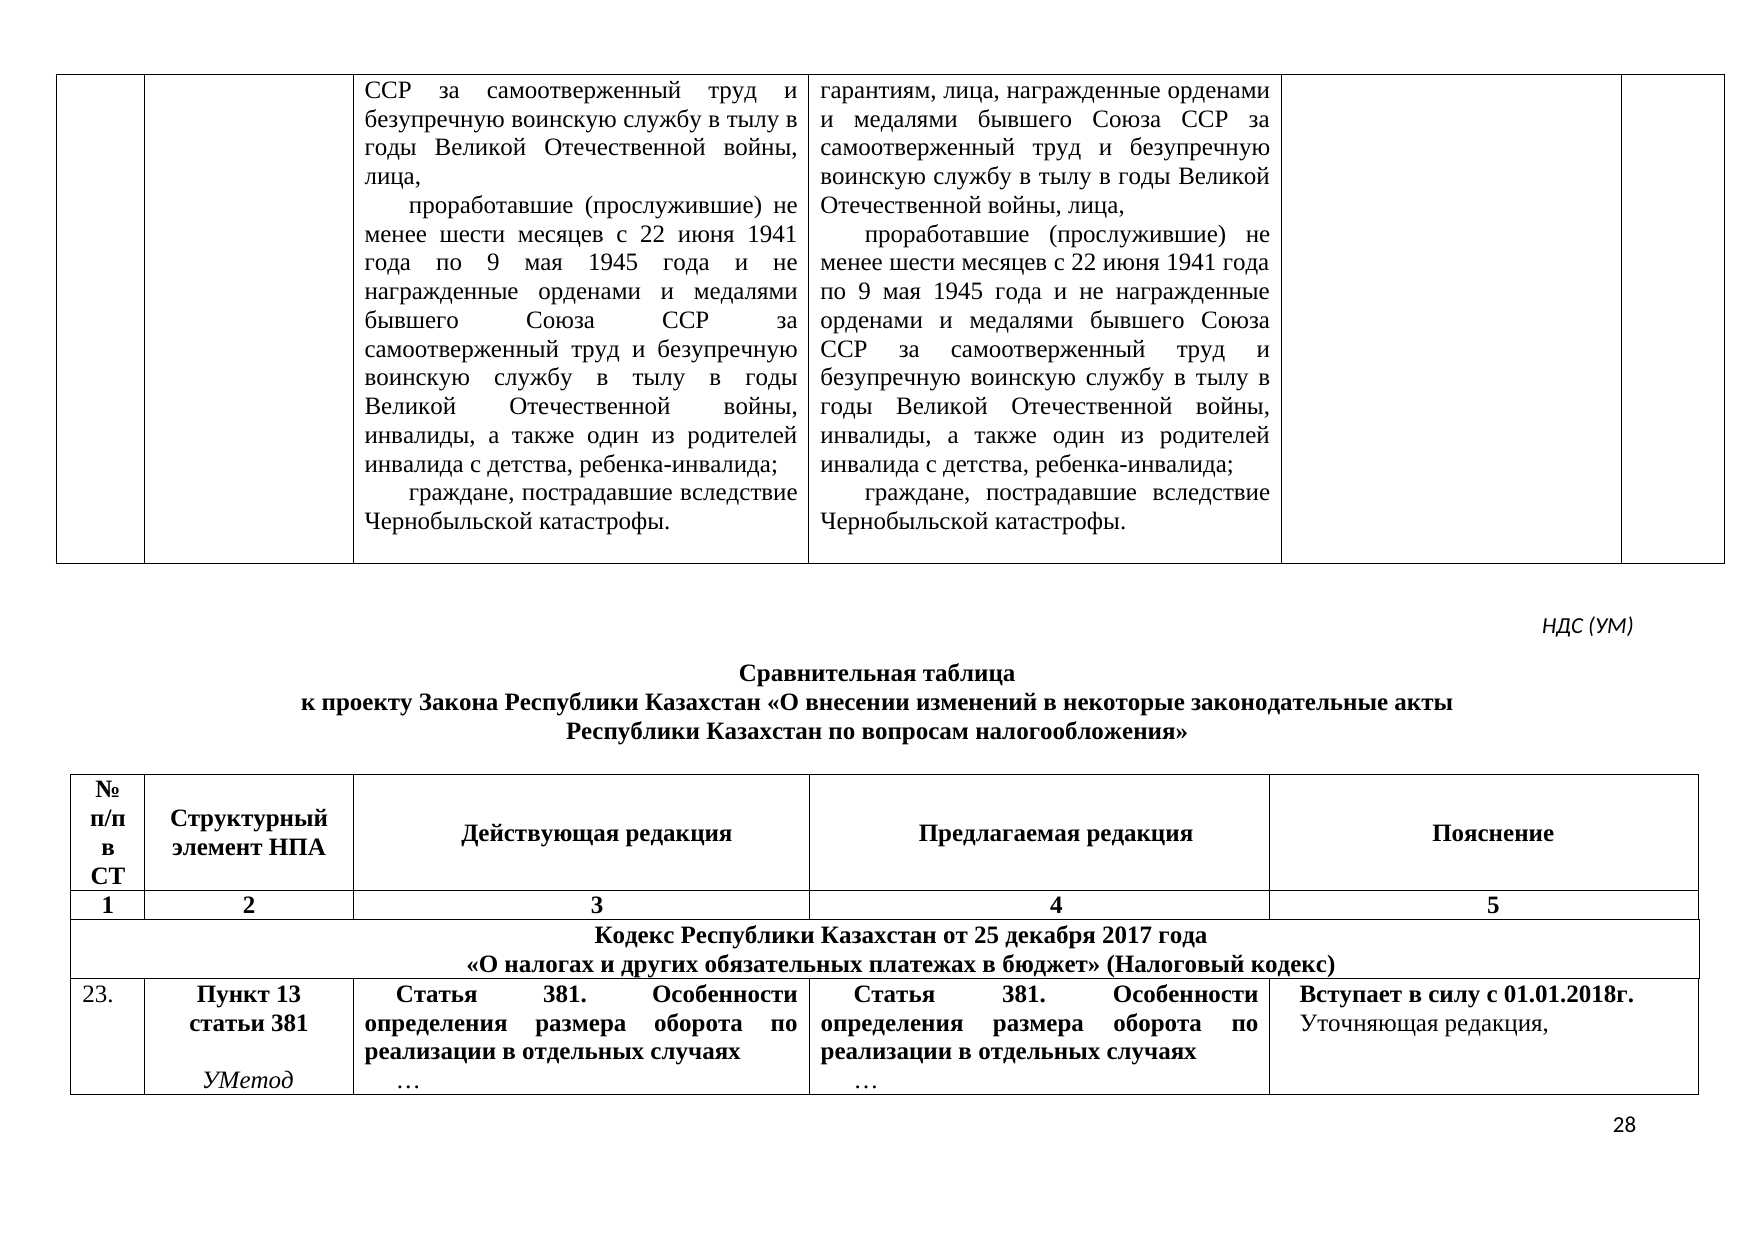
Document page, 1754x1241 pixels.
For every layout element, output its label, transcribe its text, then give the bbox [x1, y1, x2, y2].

table_header Предлагаемая редакция [810, 775, 1269, 889]
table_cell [1270, 979, 1698, 1094]
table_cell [145, 75, 353, 563]
text НДС (УМ) [118, 612, 1636, 640]
text Республики Казахстан по вопросам налогообложения» [118, 716, 1636, 745]
table_cell 5 [1270, 891, 1698, 919]
table_header Действующая редакция [354, 775, 809, 889]
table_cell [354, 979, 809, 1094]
table_cell 1 [71, 891, 144, 919]
table_header Структурный элемент НПА [145, 775, 353, 889]
table_cell [1622, 75, 1724, 563]
text Сравнительная таблица [118, 658, 1636, 687]
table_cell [354, 75, 808, 563]
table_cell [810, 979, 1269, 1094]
table_cell 3 [354, 891, 809, 919]
text к проекту Закона Республики Казахстан «О внесении изменений в некоторые законодательные акты [118, 687, 1636, 716]
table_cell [809, 75, 1281, 563]
table_header Пояснение [1270, 775, 1698, 889]
table_cell 2 [145, 891, 353, 919]
table_header № п/п в СТ [71, 775, 144, 889]
table_cell [71, 979, 144, 1094]
table_cell 4 [810, 891, 1269, 919]
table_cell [145, 979, 353, 1094]
table_cell [57, 75, 144, 563]
table_cell Кодекс Республики Казахстан от 25 декабря 2017 года «О налогах и других обязательных платежах в бюджет» (Налоговый кодекс) [71, 920, 1699, 978]
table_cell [1282, 75, 1621, 563]
